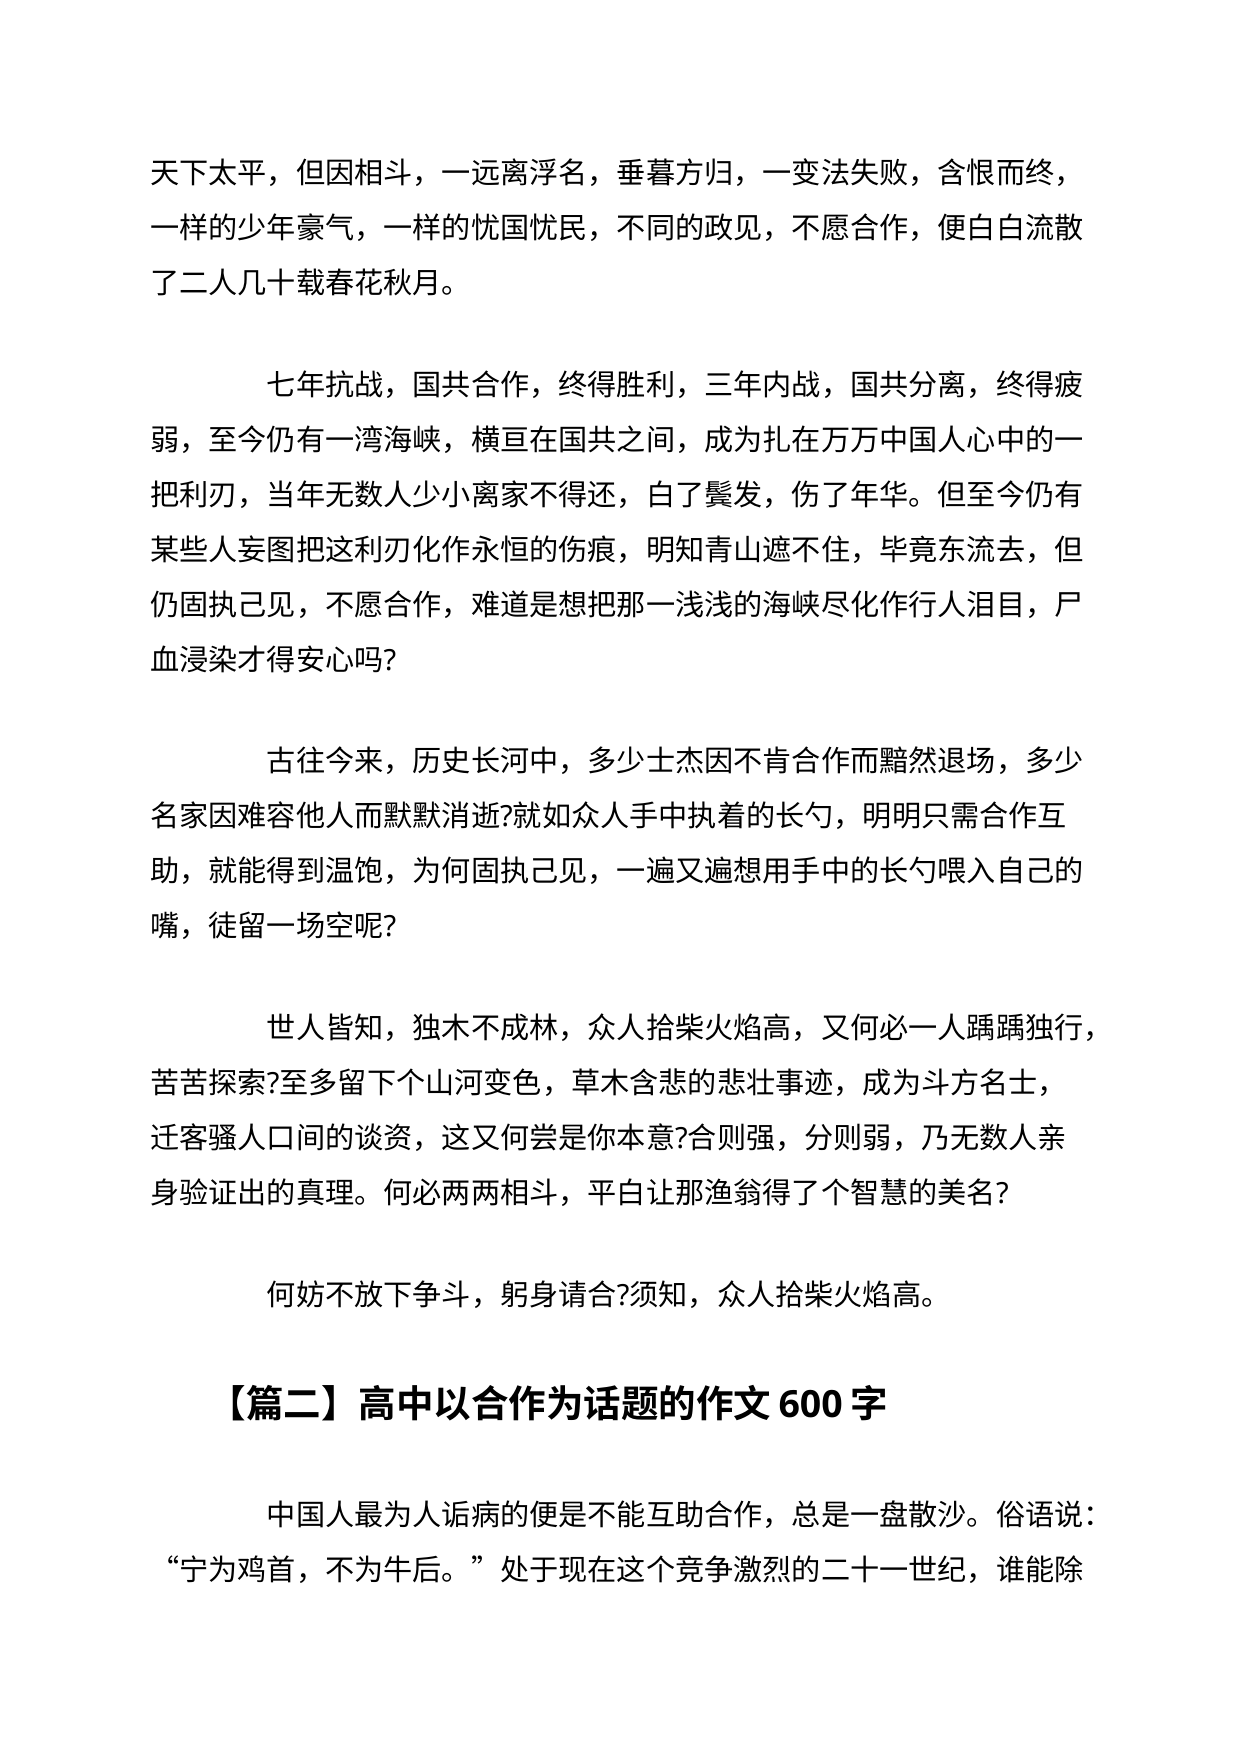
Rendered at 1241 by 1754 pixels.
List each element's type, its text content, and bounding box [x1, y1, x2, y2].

text 何妨不放下争斗，躬身请合?须知，众人拾柴火焰高。 [150, 1272, 1090, 1314]
text 七年抗战，国共合作，终得胜利，三年内战，国共分离，终得疲弱，至今仍有一湾海峡，横亘在国共之间，成为扎在万万中国人心中的一把利刃，当年无数人少小离家不得还，白了鬓发，伤了年华。但至今仍有某些人妄图把这利刃化作永恒的伤痕，明知青山遮不住，毕竟东流去，但仍固执己见，不愿合作，难道是想把那一浅浅的海峡尽化作行人泪目，尸血浸染才得安心吗? [150, 362, 1090, 678]
text 【篇二】高中以合作为话题的作文600字 [150, 1374, 1090, 1428]
text 世人皆知，独木不成林，众人拾柴火焰高，又何必一人踽踽独行，苦苦探索?至多留下个山河变色，草木含悲的悲壮事迹，成为斗方名士，迁客骚人口间的谈资，这又何尝是你本意?合则强，分则弱，乃无数人亲身验证出的真理。何必两两相斗，平白让那渔翁得了个智慧的美名? [150, 1005, 1090, 1212]
text 古往今来，历史长河中，多少士杰因不肯合作而黯然退场，多少名家因难容他人而默默消逝?就如众人手中执着的长勺，明明只需合作互助，就能得到温饱，为何固执己见，一遍又遍想用手中的长勺喂入自己的嘴，徒留一场空呢? [150, 738, 1090, 945]
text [150, 150, 1090, 302]
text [150, 1491, 1090, 1588]
